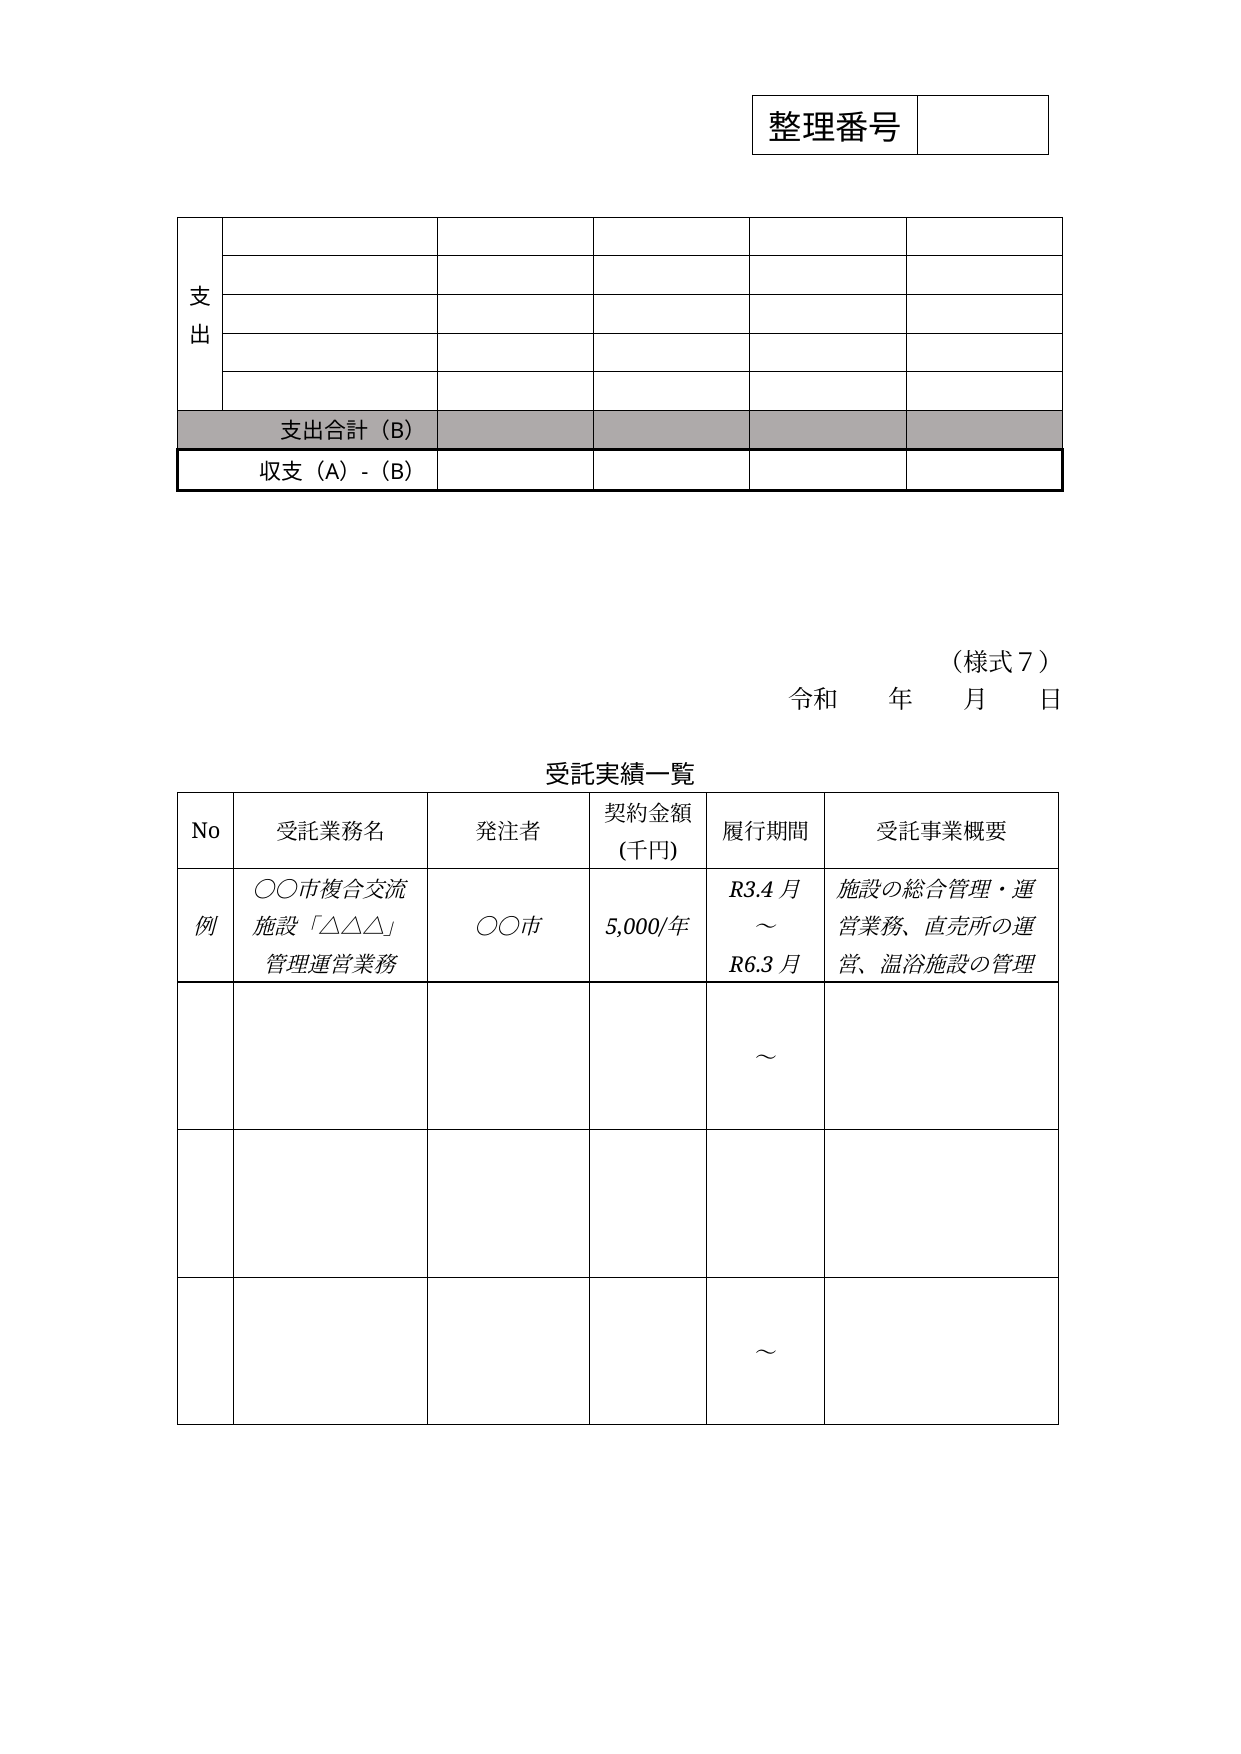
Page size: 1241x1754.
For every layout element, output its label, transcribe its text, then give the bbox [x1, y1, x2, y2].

table_cell [428, 1130, 589, 1277]
table_cell [907, 295, 1062, 332]
table_cell [223, 295, 437, 332]
text 受託実績一覧 [177, 754, 1063, 792]
table_cell [594, 334, 749, 371]
table_cell [438, 372, 593, 409]
table_cell [907, 451, 1061, 489]
table_cell [178, 1130, 233, 1277]
table_cell [590, 1130, 706, 1277]
table_cell [438, 411, 593, 448]
table_cell [750, 451, 906, 489]
table_cell [438, 451, 593, 489]
table_cell 〇〇市複合交流施設「△△△」管理運営業務 [234, 869, 427, 981]
table_cell 〇〇市 [428, 869, 589, 981]
table_cell 5,000/年 [590, 869, 706, 981]
table_cell [234, 983, 427, 1129]
text （様式７） [177, 642, 1063, 679]
table_cell [750, 334, 906, 371]
table_cell 収支（A）-（B） [179, 451, 437, 489]
table_cell [594, 372, 749, 409]
table_header 受託業務名 [234, 793, 427, 868]
table_cell [223, 256, 437, 294]
table_cell [750, 256, 906, 294]
table_cell [428, 1278, 589, 1424]
table_header 契約金額 (千円) [590, 793, 706, 868]
table_cell [438, 256, 593, 294]
table_cell 支出合計（B） [178, 411, 437, 448]
table_cell [590, 1278, 706, 1424]
table_cell [178, 983, 233, 1129]
table_cell [750, 411, 906, 448]
table_cell 例 [178, 869, 233, 981]
table_cell [178, 1278, 233, 1424]
table_cell [590, 983, 706, 1129]
table_cell [825, 1278, 1058, 1424]
table_header 発注者 [428, 793, 589, 868]
table_cell ～ [707, 983, 824, 1129]
table_cell [594, 218, 749, 255]
table_cell [750, 295, 906, 332]
table_header 履行期間 [707, 793, 824, 868]
table_cell [825, 983, 1058, 1129]
table_cell R3.4月 ～ R6.3月 [707, 869, 824, 981]
table_cell [594, 256, 749, 294]
table_cell [707, 1130, 824, 1277]
table_cell [223, 218, 437, 255]
table_header 整理番号 [753, 96, 917, 153]
table_cell 施設の総合管理・運営業務、直売所の運営、温浴施設の管理 [825, 869, 1058, 981]
table_cell ～ [707, 1278, 824, 1424]
table_cell [438, 218, 593, 255]
table_cell [825, 1130, 1058, 1277]
text 令和 年 月 日 [177, 679, 1063, 717]
table_cell [234, 1278, 427, 1424]
table_cell [750, 372, 906, 409]
table_header 受託事業概要 [825, 793, 1058, 868]
table_cell [428, 983, 589, 1129]
table_cell [234, 1130, 427, 1277]
table_cell [438, 295, 593, 332]
table_header No [178, 793, 233, 868]
table_cell [907, 372, 1062, 409]
table_cell [223, 372, 437, 409]
table_cell [907, 411, 1062, 448]
table_cell [907, 256, 1062, 294]
table_cell [750, 218, 906, 255]
table_cell [438, 334, 593, 371]
table_cell [594, 451, 749, 489]
table_cell [594, 295, 749, 332]
table_cell [223, 334, 437, 371]
table_cell [594, 411, 749, 448]
table_cell [907, 334, 1062, 371]
table_header [918, 96, 1048, 153]
table_cell [907, 218, 1062, 255]
table_cell 支出 [178, 218, 222, 409]
